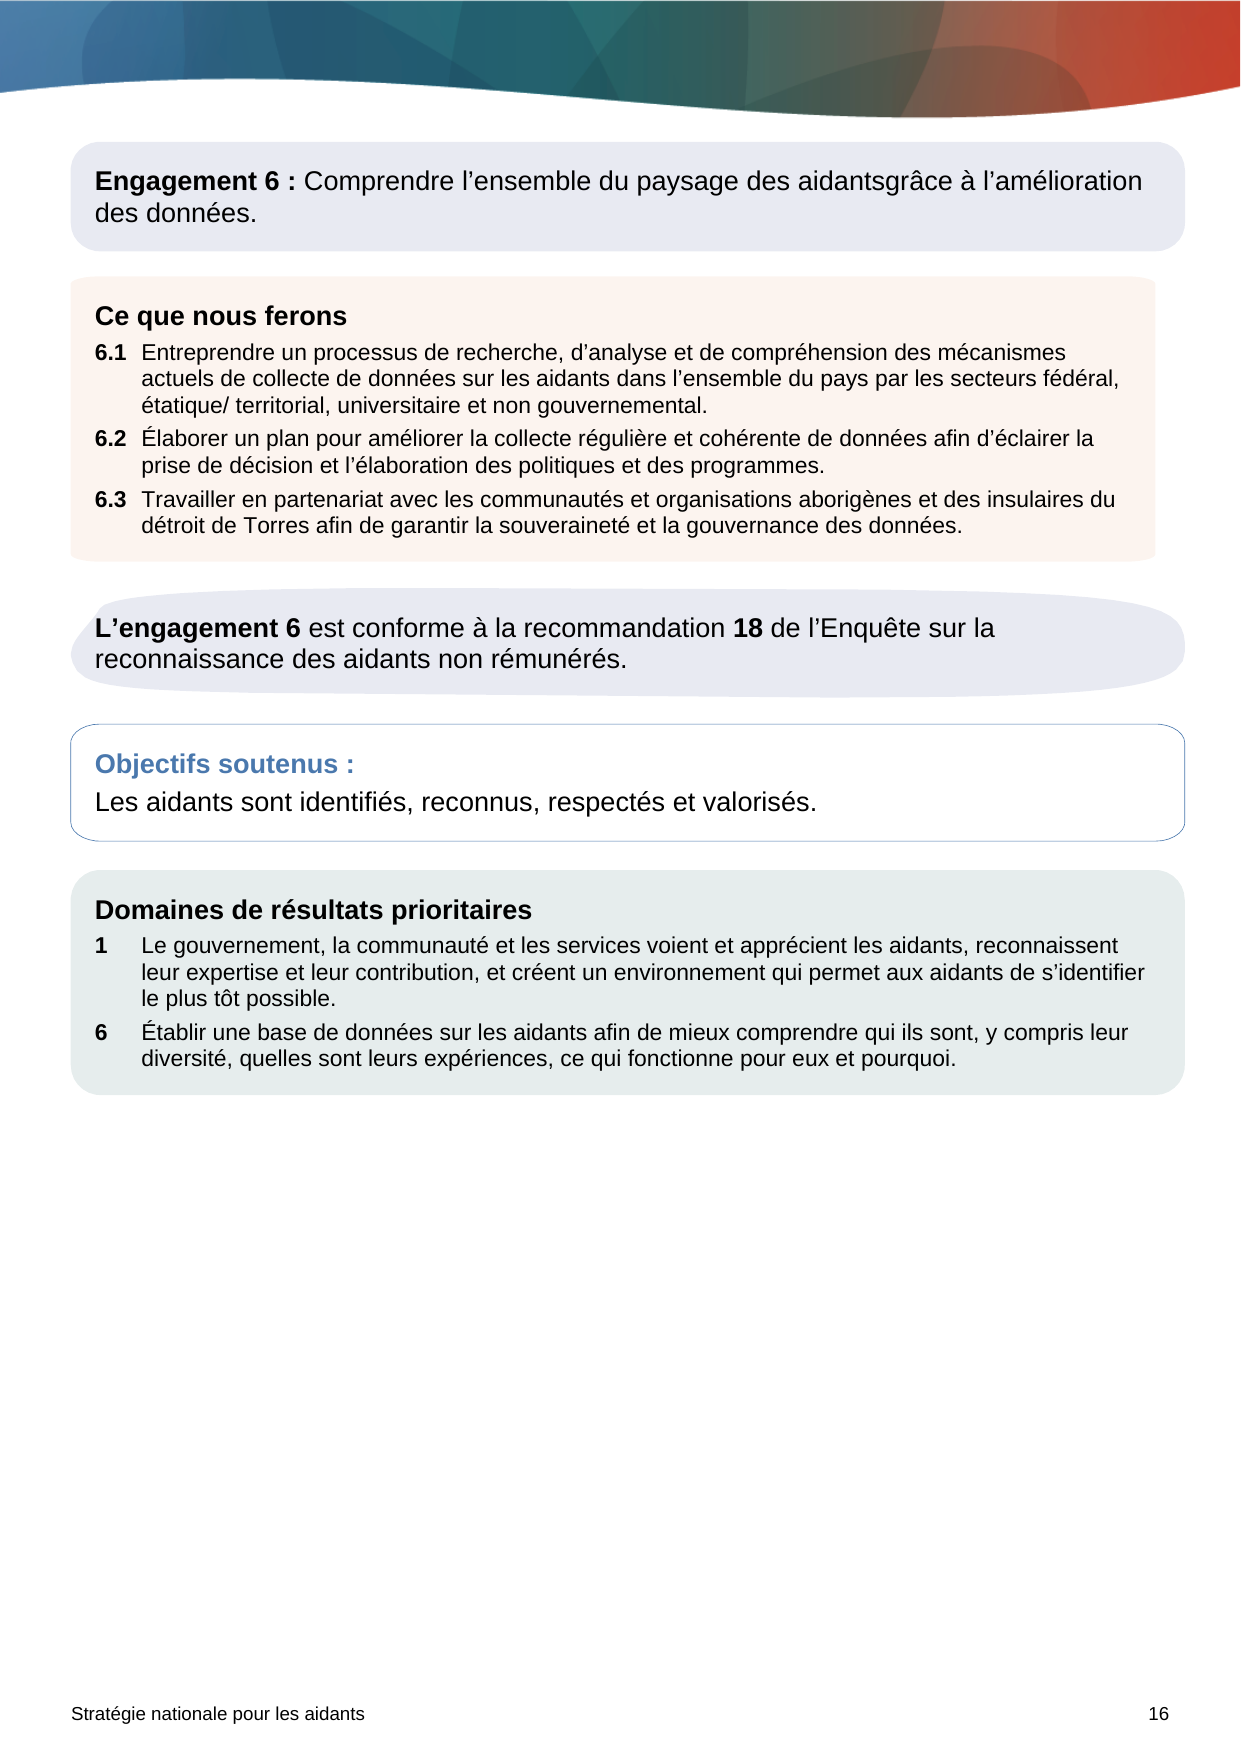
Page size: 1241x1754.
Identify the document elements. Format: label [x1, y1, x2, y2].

picture [0, 0, 1241, 125]
